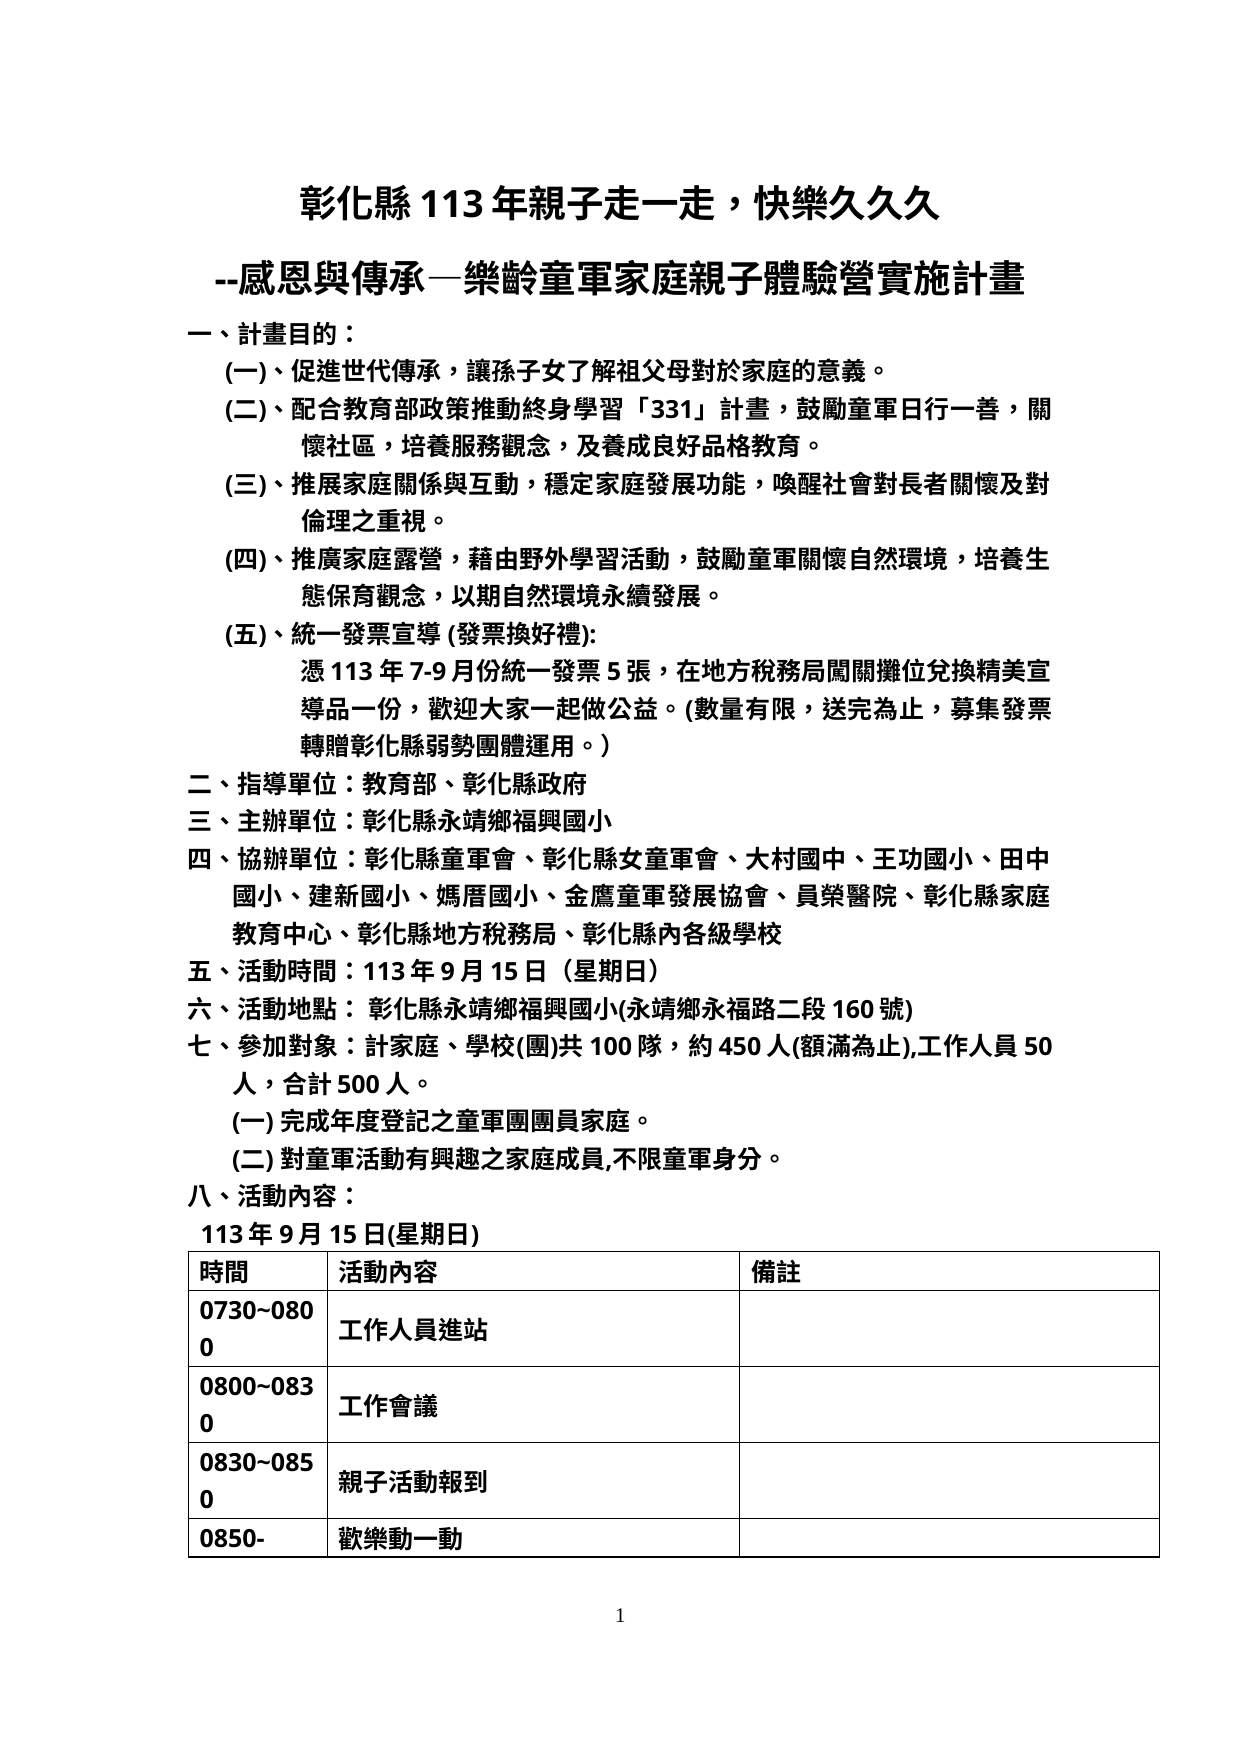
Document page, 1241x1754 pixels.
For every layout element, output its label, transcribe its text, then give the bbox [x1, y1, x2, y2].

text (一) 完成年度登記之童軍團團員家庭。 [232, 1101, 1053, 1139]
list 主辦單位：彰化縣永靖鄉福興國小 [187, 801, 1053, 839]
table_header 活動內容 [328, 1252, 739, 1290]
text 113年 9月15日(星期日) [187, 1214, 1053, 1251]
list 活動地點： 彰化縣永靖鄉福興國小(永靖鄉永福路二段160號) [187, 989, 626, 1026]
list 協辦單位：彰化縣童軍會、彰化縣女童軍會、大村國中、王功國小、田中國小、建新國小、媽厝國小、金鷹童軍發展協會、員榮醫院、彰化縣家庭教育中心、彰化縣地方稅務局、彰化縣內各級學校 [187, 839, 1053, 951]
text 憑113 年7-9月份統一發票5張，在地方稅務局闖關攤位兌換精美宣導品一份，歡迎大家一起做公益。(數量有限，送完為止，募集發票轉贈彰化縣弱勢團體運用。） [300, 651, 1053, 764]
table_cell 工作會議 [328, 1367, 739, 1442]
table_cell [740, 1443, 1159, 1518]
list 配合教育部政策推動終身學習「331」計晝，鼓勵童軍日行一善，關懷社區，培養服務觀念，及養成良好品格教育。 [225, 389, 1053, 464]
list 活動地點： 彰化縣永靖鄉福興國小(永靖鄉永福路二段160號) [904, 989, 1053, 1026]
table_cell 歡樂動一動 [328, 1519, 739, 1556]
list 活動時間：113年9月15日（星期日） [187, 951, 1053, 989]
list 推廣家庭露營，藉由野外學習活動，鼓勵童軍關懷自然環境，培養生態保育觀念，以期自然環境永續發展。 [225, 539, 1053, 614]
list 指導單位：教育部、彰化縣政府 [187, 764, 1053, 801]
text --感恩與傳承—樂齡童軍家庭親子體驗營實施計畫 [187, 239, 1053, 314]
list 計畫目的： [187, 314, 1053, 351]
table_cell 0800~0830 [189, 1367, 327, 1442]
list 統一發票宣導 (發票換好禮): [225, 614, 1053, 651]
text (二) 對童軍活動有興趣之家庭成員,不限童軍身分。 [232, 1139, 1053, 1176]
table_cell 0830~0850 [189, 1443, 327, 1518]
table_header 時間 [189, 1252, 327, 1290]
list 推展家庭關係與互動，穩定家庭發展功能，喚醒社會對長者關懷及對倫理之重視。 [225, 464, 1053, 539]
table_cell 0730~0800 [189, 1291, 327, 1366]
list 促進世代傳承，讓孫子女了解祖父母對於家庭的意義。 [225, 351, 1053, 389]
table_cell 親子活動報到 [328, 1443, 739, 1518]
list 參加對象：計家庭、學校(團)共100隊，約450人(額滿為止),工作人員50人，合計500人。 [187, 1026, 1053, 1101]
table_header 備註 [740, 1252, 1159, 1290]
table_cell [740, 1367, 1159, 1442]
table_cell 工作人員進站 [328, 1291, 739, 1366]
table_cell 0850-0900 [189, 1519, 327, 1556]
table_cell [740, 1291, 1159, 1366]
list 活動內容： [187, 1176, 1053, 1214]
table_cell [740, 1519, 1159, 1556]
text 彰化縣113年親子走一走，快樂久久久 [187, 164, 1053, 239]
